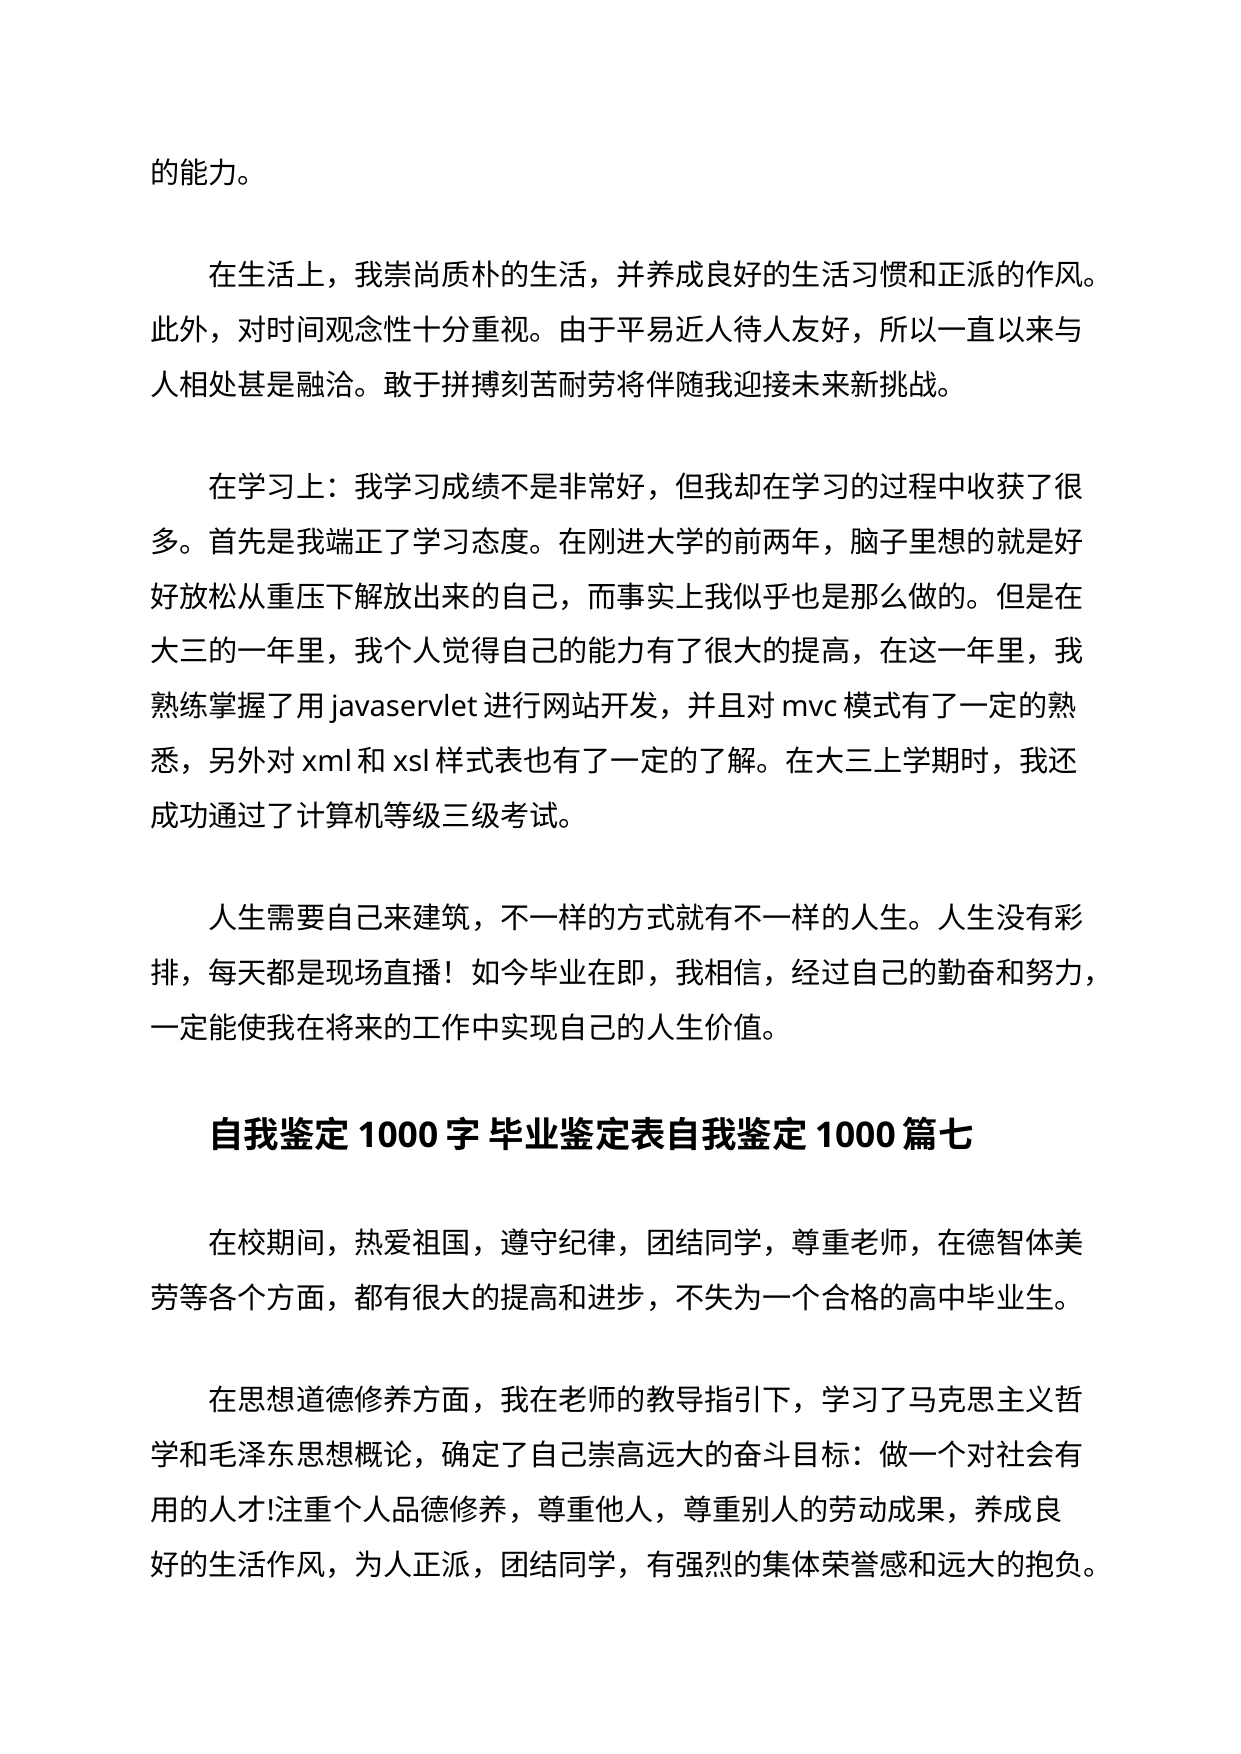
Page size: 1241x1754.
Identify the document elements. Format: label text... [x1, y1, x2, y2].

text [150, 1376, 1090, 1583]
text 在生活上，我崇尚质朴的生活，并养成良好的生活习惯和正派的作风。此外，对时间观念性十分重视。由于平易近人待人友好，所以一直以来与人相处甚是融洽。敢于拼搏刻苦耐劳将伴随我迎接未来新挑战。 [150, 252, 1090, 404]
text 人生需要自己来建筑，不一样的方式就有不一样的人生。人生没有彩排，每天都是现场直播！如今毕业在即，我相信，经过自己的勤奋和努力，一定能使我在将来的工作中实现自己的人生价值。 [150, 895, 1090, 1047]
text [150, 150, 1090, 192]
text 自我鉴定1000字 毕业鉴定表自我鉴定1000篇七 [150, 1106, 1090, 1158]
text 在学习上：我学习成绩不是非常好，但我却在学习的过程中收获了很多。首先是我端正了学习态度。在刚进大学的前两年，脑子里想的就是好好放松从重压下解放出来的自己，而事实上我似乎也是那么做的。但是在大三的一年里，我个人觉得自己的能力有了很大的提高，在这一年里，我熟练掌握了用javaservlet进行网站开发，并且对mvc模式有了一定的熟悉，另外对xml和xsl样式表也有了一定的了解。在大三上学期时，我还成功通过了计算机等级三级考试。 [150, 463, 1090, 835]
text 在校期间，热爱祖国，遵守纪律，团结同学，尊重老师，在德智体美劳等各个方面，都有很大的提高和进步，不失为一个合格的高中毕业生。 [150, 1220, 1090, 1317]
